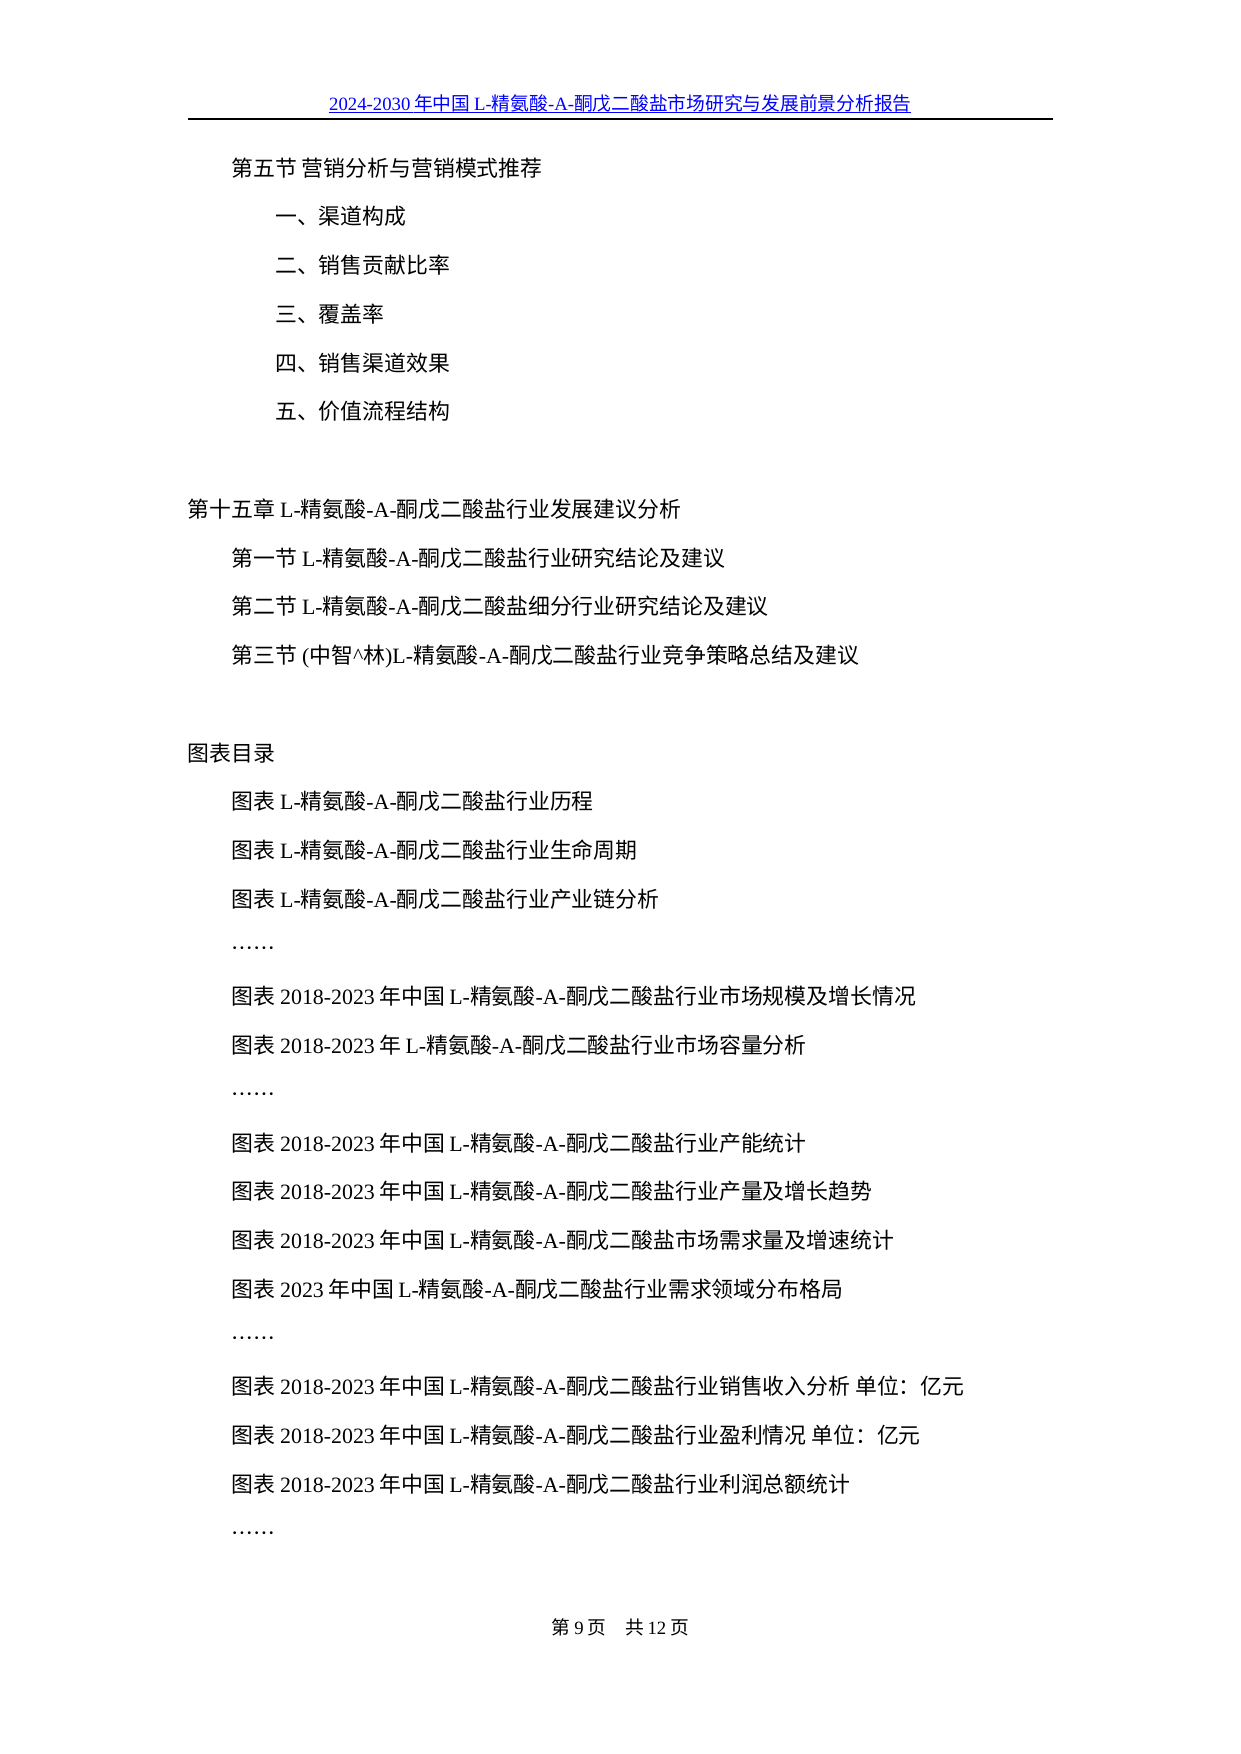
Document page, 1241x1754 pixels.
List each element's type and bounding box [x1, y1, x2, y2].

text [187, 150, 1053, 1548]
